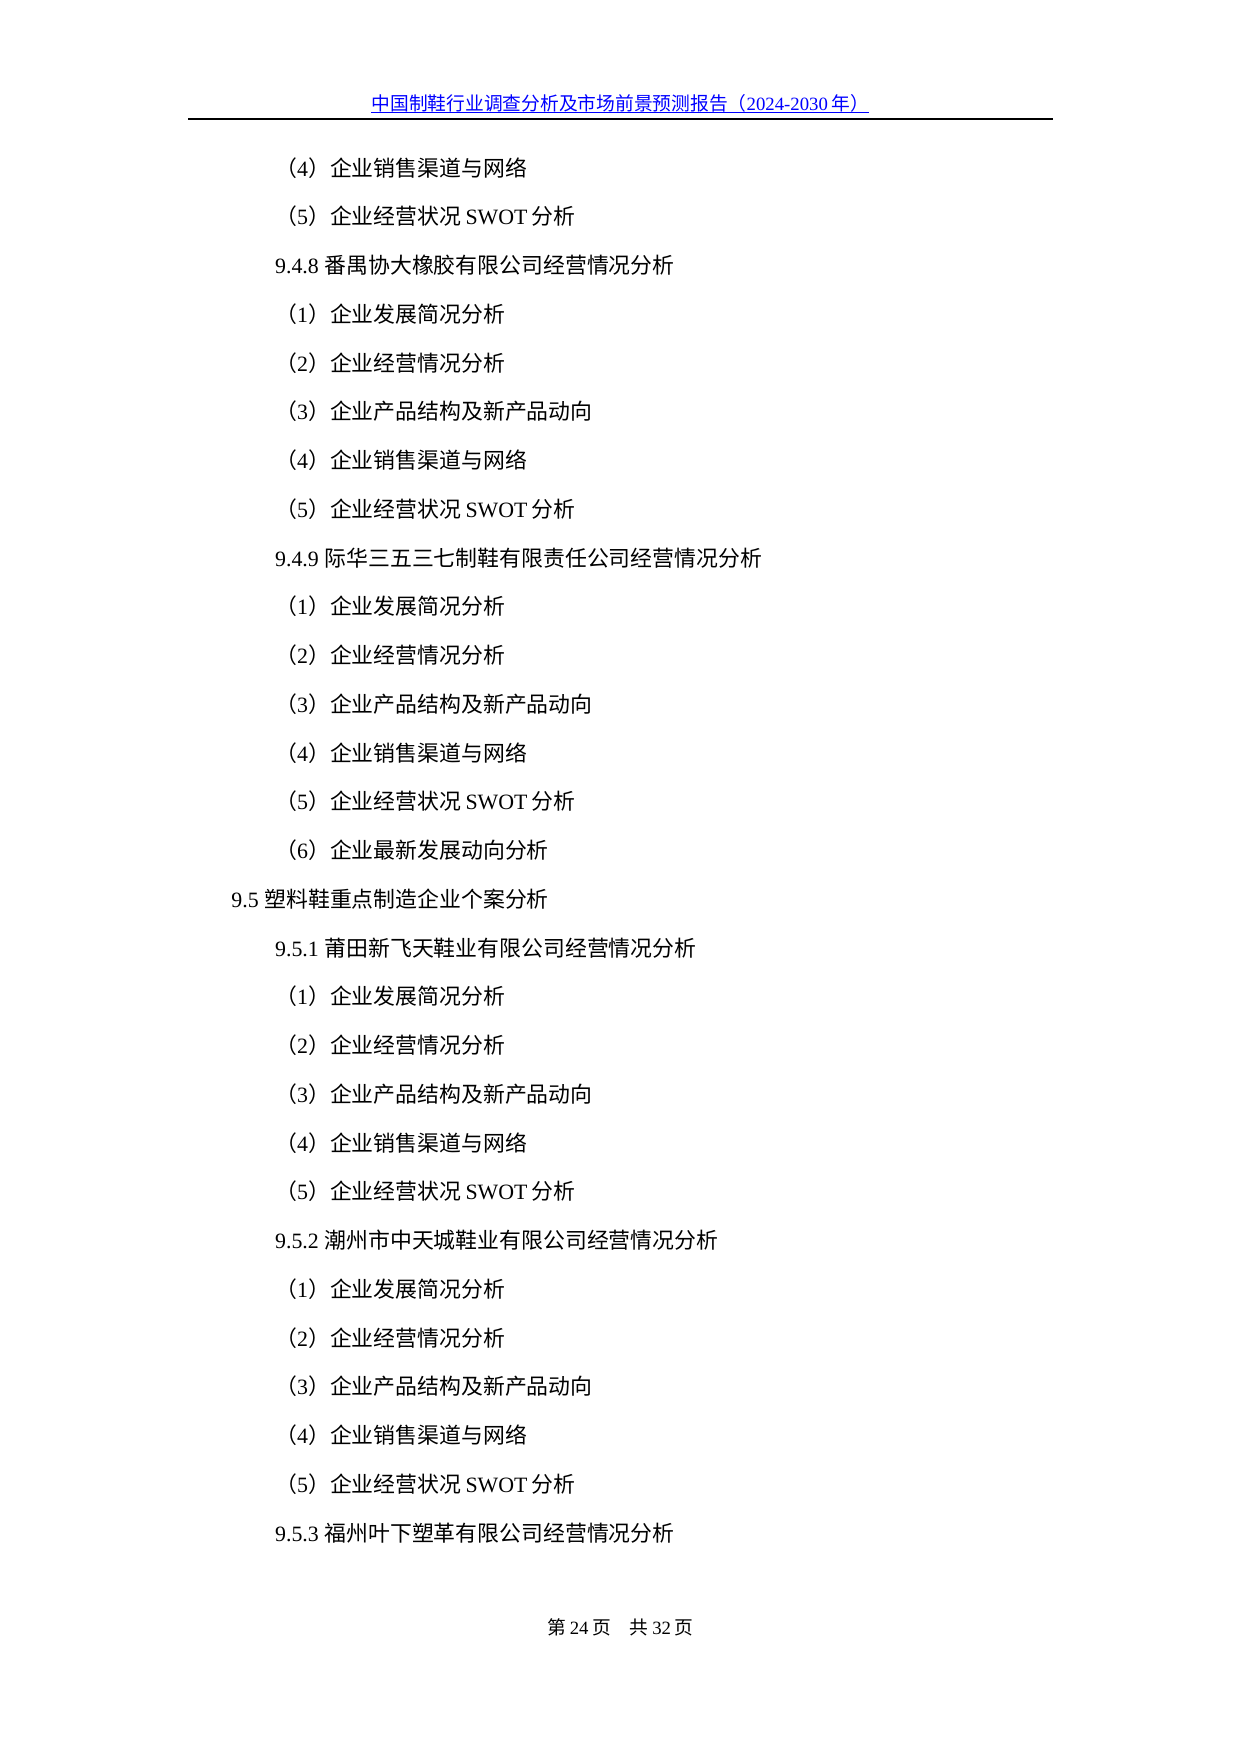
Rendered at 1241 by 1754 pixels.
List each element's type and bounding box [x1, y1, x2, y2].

text [187, 150, 1053, 1548]
